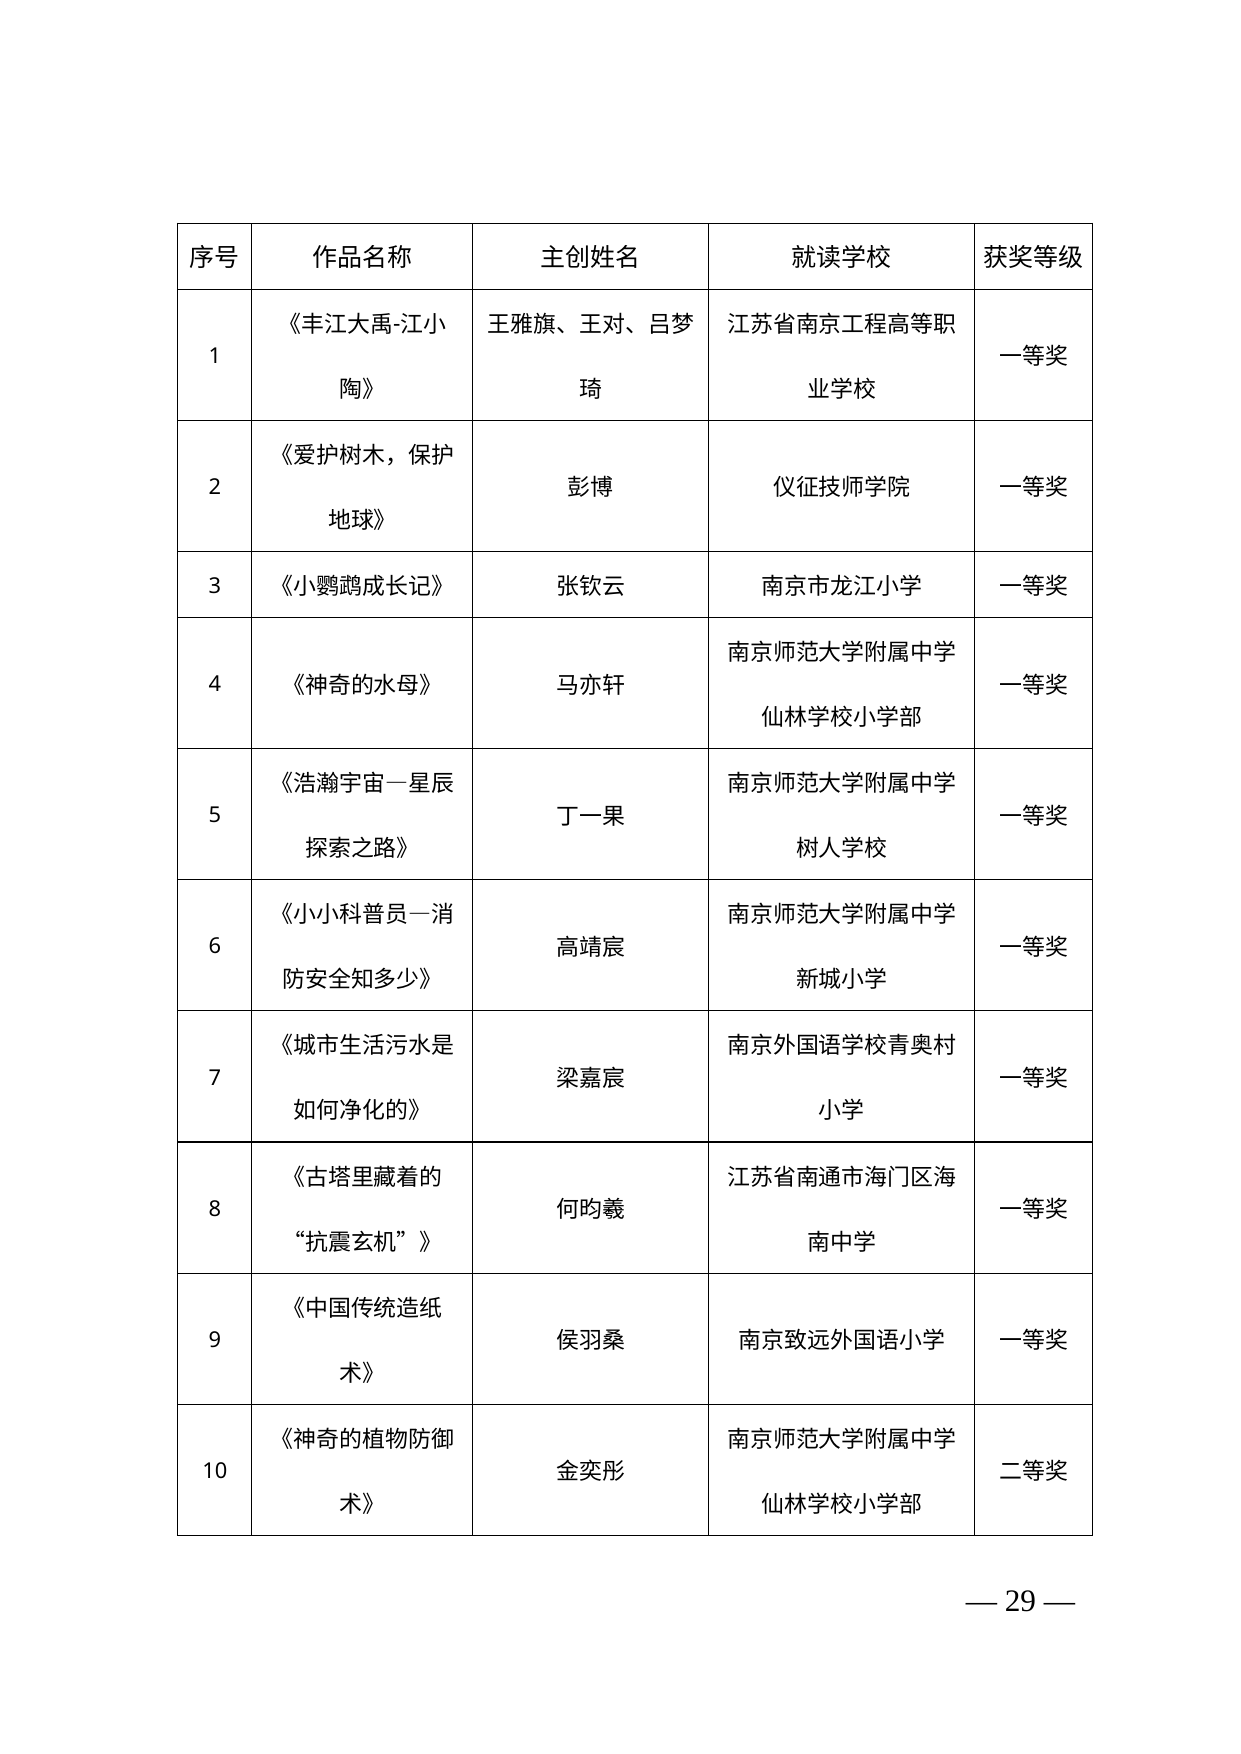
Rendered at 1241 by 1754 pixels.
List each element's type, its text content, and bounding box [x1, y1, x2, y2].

table_cell 《神奇的水母》 [252, 618, 472, 748]
table_cell 8 [178, 1143, 251, 1272]
table_cell 彭博 [473, 421, 708, 551]
table_cell 2 [178, 421, 251, 551]
table_cell 《古塔里藏着的“抗震玄机”》 [252, 1143, 472, 1272]
table_cell 一等奖 [975, 1143, 1092, 1272]
table_header 作品名称 [252, 224, 472, 288]
table_cell 《城市生活污水是如何净化的》 [252, 1011, 472, 1141]
table_cell 一等奖 [975, 1011, 1092, 1141]
table_header 主创姓名 [473, 224, 708, 288]
table_cell 一等奖 [975, 618, 1092, 748]
table_cell 10 [178, 1405, 251, 1534]
table_cell 《丰江大禹-江小陶》 [252, 290, 472, 419]
table_cell 南京师范大学附属中学新城小学 [709, 880, 974, 1010]
table_cell 仪征技师学院 [709, 421, 974, 551]
table_cell 一等奖 [975, 880, 1092, 1010]
table_cell 5 [178, 749, 251, 879]
table_cell 一等奖 [975, 421, 1092, 551]
table_cell 侯羽桑 [473, 1274, 708, 1403]
table_cell 丁一果 [473, 749, 708, 879]
table_cell 3 [178, 552, 251, 617]
table_cell 南京师范大学附属中学仙林学校小学部 [709, 618, 974, 748]
table_cell 南京师范大学附属中学仙林学校小学部 [709, 1405, 974, 1534]
table_cell 《中国传统造纸术》 [252, 1274, 472, 1403]
table_cell 7 [178, 1011, 251, 1141]
table_header 获奖等级 [975, 224, 1092, 288]
table_cell 二等奖 [975, 1405, 1092, 1534]
table_cell 一等奖 [975, 290, 1092, 419]
table_cell 《爱护树木，保护地球》 [252, 421, 472, 551]
table_cell 梁嘉宸 [473, 1011, 708, 1141]
table_cell 《浩瀚宇宙—星辰探索之路》 [252, 749, 472, 879]
table_cell 一等奖 [975, 1274, 1092, 1403]
table_cell 1 [178, 290, 251, 419]
table_cell 南京外国语学校青奥村小学 [709, 1011, 974, 1141]
table_cell 9 [178, 1274, 251, 1403]
table_cell 南京师范大学附属中学树人学校 [709, 749, 974, 879]
table_cell 何昀羲 [473, 1143, 708, 1272]
table_cell 一等奖 [975, 552, 1092, 617]
table_cell 《神奇的植物防御术》 [252, 1405, 472, 1534]
table_cell 4 [178, 618, 251, 748]
table_cell 6 [178, 880, 251, 1010]
table_cell 马亦轩 [473, 618, 708, 748]
table_cell 南京市龙江小学 [709, 552, 974, 617]
table_cell 《小小科普员—消防安全知多少》 [252, 880, 472, 1010]
table_header 就读学校 [709, 224, 974, 288]
table_cell 金奕彤 [473, 1405, 708, 1534]
table_cell 一等奖 [975, 749, 1092, 879]
table_cell 《小鹦鹉成长记》 [252, 552, 472, 617]
table_cell 江苏省南通市海门区海南中学 [709, 1143, 974, 1272]
table_cell 南京致远外国语小学 [709, 1274, 974, 1403]
table_cell 高靖宸 [473, 880, 708, 1010]
table_cell 江苏省南京工程高等职业学校 [709, 290, 974, 419]
table_header 序号 [178, 224, 251, 288]
table_cell 王雅旗、王对、吕梦琦 [473, 290, 708, 419]
table_cell 张钦云 [473, 552, 708, 617]
